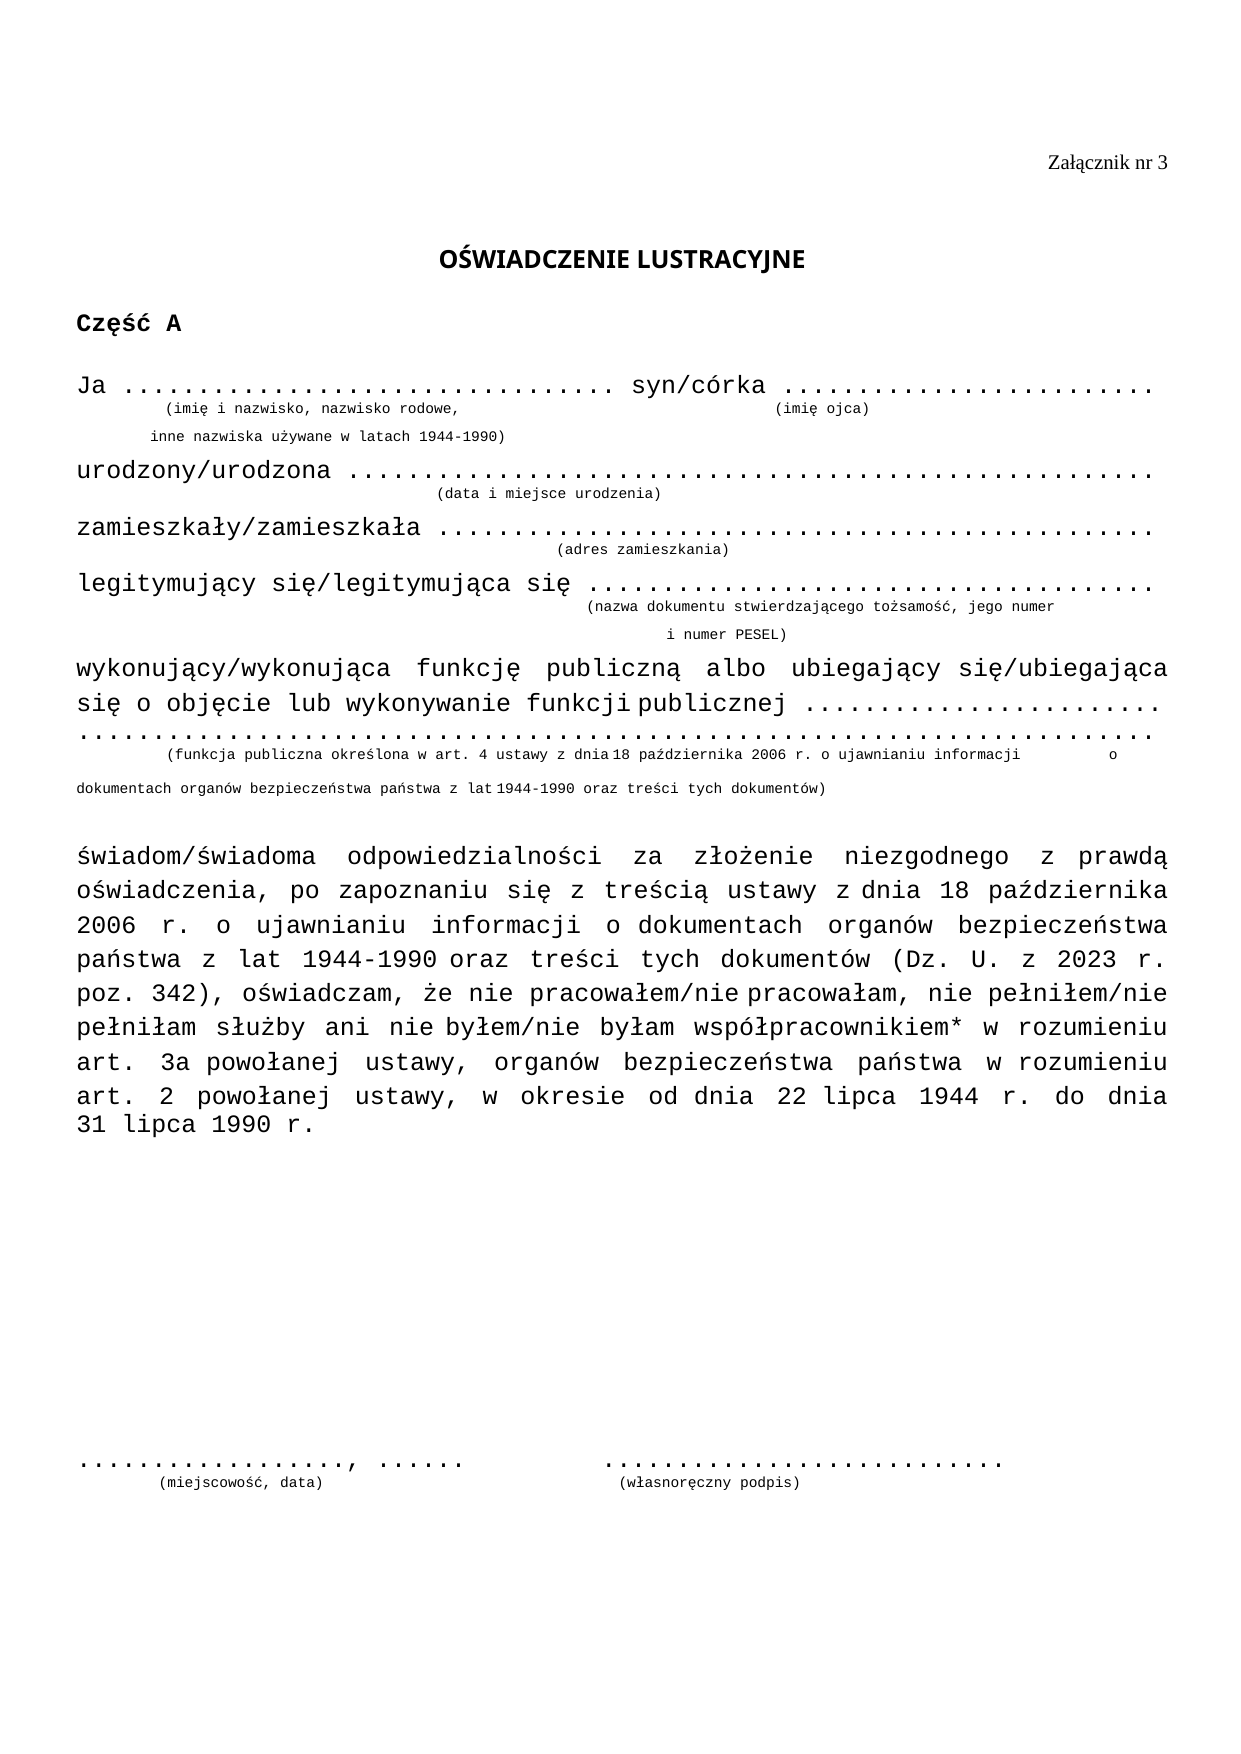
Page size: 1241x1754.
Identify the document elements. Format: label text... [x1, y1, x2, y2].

text i numer PESEL) [76, 628, 1168, 656]
text Część A [76, 310, 1168, 339]
text (miejscowość, data) (własnoręczny podpis) [76, 1475, 1168, 1503]
text (data i miejsce urodzenia) [76, 486, 1168, 514]
text ........................................................................ [76, 719, 1168, 747]
text Ja ................................. syn/córka ......................... [76, 373, 1168, 401]
text Załącznik nr 3 [76, 150, 1168, 174]
text urodzony/urodzona ...................................................... [76, 458, 1168, 486]
text (adres zamieszkania) [76, 543, 1168, 571]
text .................., ...... ........................... [76, 1447, 1168, 1475]
text (imię i nazwisko, nazwisko rodowe, (imię ojca) [76, 401, 1168, 429]
text legitymujący się/legitymująca się ...................................... [76, 571, 1168, 599]
text OŚWIADCZENIE LUSTRACYJNE [76, 242, 1168, 276]
text inne nazwiska używane w latach 1944-1990) [76, 429, 1168, 458]
text wykonujący/wykonująca funkcję publiczną albo ubiegający się/ubiegająca się o objęcie lub wykonywanie funkcji publicznej ........................ [76, 656, 1168, 719]
text (funkcja publiczna określona w art. 4 ustawy z dnia 18 października 2006 r. o ujawnianiu informacji o dokumentach organów bezpieczeństwa państwa z lat 1944-1990 oraz treści tych dokumentów) [76, 747, 1168, 809]
text świadom/świadoma odpowiedzialności za złożenie niezgodnego z prawdą oświadczenia, po zapoznaniu się z treścią ustawy z dnia 18 października 2006 r. o ujawnianiu informacji o dokumentach organów bezpieczeństwa państwa z lat 1944-1990 oraz treści tych dokumentów (Dz. U. z 2023 r. poz. 342), oświadczam, że nie pracowałem/nie pracowałam, nie pełniłem/nie pełniłam służby ani nie byłem/nie byłam współpracownikiem* w rozumieniu art. 3a powołanej ustawy, organów bezpieczeństwa państwa w rozumieniu art. 2 powołanej ustawy, w okresie od dnia 22 lipca 1944 r. do dnia 31 lipca 1990 r. [76, 844, 1168, 1140]
text zamieszkały/zamieszkała ................................................ [76, 514, 1168, 543]
text (nazwa dokumentu stwierdzającego tożsamość, jego numer [76, 599, 1168, 628]
